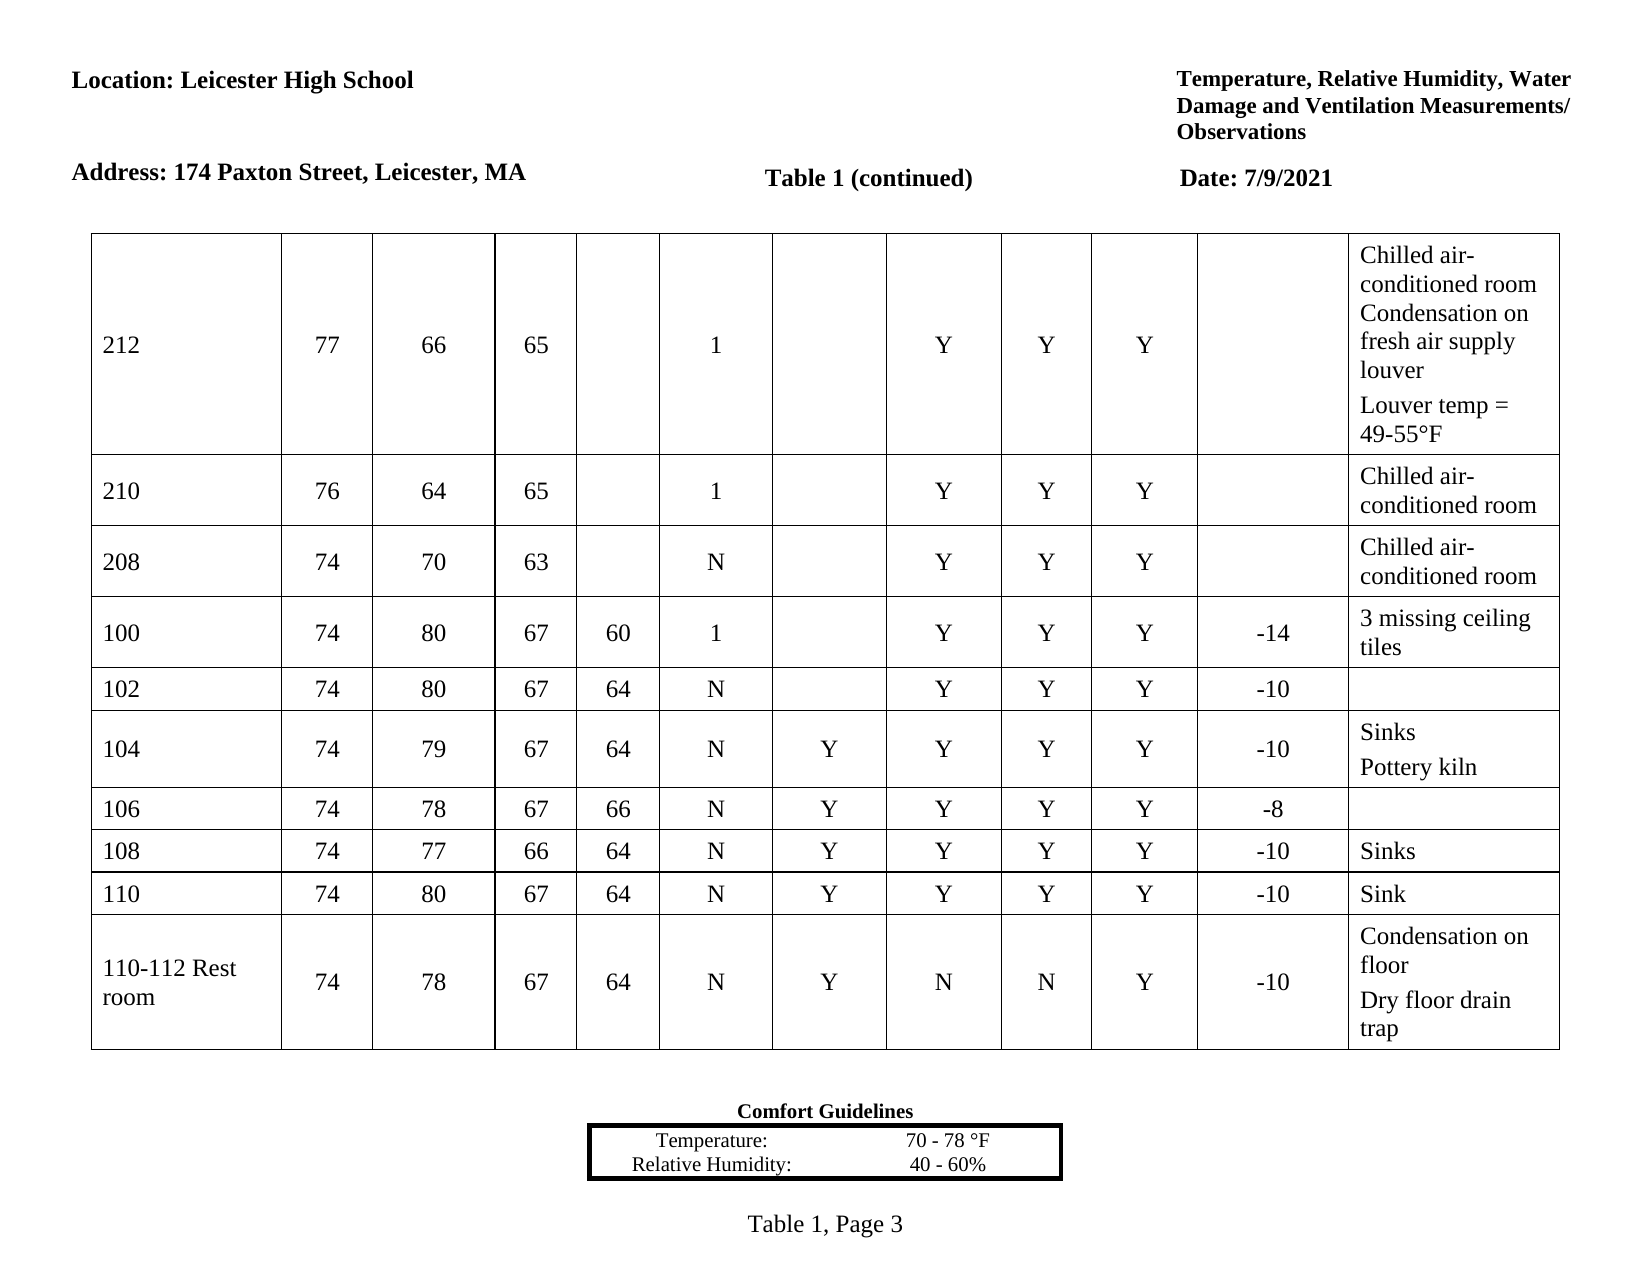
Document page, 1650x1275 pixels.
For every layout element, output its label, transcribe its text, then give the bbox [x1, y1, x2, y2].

table_cell 78 [373, 788, 494, 829]
table_cell 3 missing ceiling tiles [1349, 597, 1559, 667]
table_cell Y [1092, 873, 1197, 914]
table_cell [773, 668, 886, 709]
table_cell Sink [1349, 873, 1559, 914]
table_cell 67 [496, 668, 576, 709]
table_cell N [660, 915, 772, 1048]
table_cell [1349, 788, 1559, 829]
table_cell 77 [373, 830, 494, 871]
table_cell 100 [92, 597, 281, 667]
table_cell Y [773, 830, 886, 871]
table_cell N [660, 711, 772, 787]
table_cell 210 [92, 455, 281, 525]
table_cell [1349, 668, 1559, 709]
table_cell 77 [282, 234, 372, 454]
table_cell 66 [373, 234, 494, 454]
table_cell Y [1092, 830, 1197, 871]
table_cell 110 [92, 873, 281, 914]
table_cell 1 [660, 234, 772, 454]
table_cell 80 [373, 873, 494, 914]
table_cell 66 [496, 830, 576, 871]
table_cell 104 [92, 711, 281, 787]
table_cell N [1002, 915, 1091, 1048]
table_cell 64 [577, 668, 659, 709]
table_cell -14 [1198, 597, 1348, 667]
table_cell 79 [373, 711, 494, 787]
table_cell 64 [577, 873, 659, 914]
table_cell Y [1002, 597, 1091, 667]
table_cell 67 [496, 597, 576, 667]
table_cell 78 [373, 915, 494, 1048]
table_cell 63 [496, 526, 576, 596]
table_cell 74 [282, 788, 372, 829]
table_cell -8 [1198, 788, 1348, 829]
table_cell [1198, 455, 1348, 525]
table_cell Y [1092, 597, 1197, 667]
table_cell 74 [282, 873, 372, 914]
table_cell N [660, 788, 772, 829]
table_cell Y [1092, 668, 1197, 709]
table_cell Sinks [1349, 830, 1559, 871]
table_cell [1198, 526, 1348, 596]
table_cell Y [1092, 788, 1197, 829]
table_cell Y [1002, 455, 1091, 525]
table_cell [773, 526, 886, 596]
table_cell 67 [496, 915, 576, 1048]
table_cell Y [773, 915, 886, 1048]
table_cell -10 [1198, 711, 1348, 787]
table_cell Y [887, 711, 1001, 787]
table_cell [773, 234, 886, 454]
table_cell 102 [92, 668, 281, 709]
table_cell [577, 455, 659, 525]
table_cell 67 [496, 711, 576, 787]
table_cell Chilled air-conditioned room [1349, 526, 1559, 596]
table_cell Y [887, 597, 1001, 667]
table_cell Sinks Pottery kiln [1349, 711, 1559, 787]
table_cell N [660, 830, 772, 871]
table_cell 65 [496, 234, 576, 454]
table_cell 74 [282, 915, 372, 1048]
table_cell [577, 234, 659, 454]
table_cell 66 [577, 788, 659, 829]
table_cell -10 [1198, 668, 1348, 709]
table_cell Y [887, 455, 1001, 525]
table_cell [773, 597, 886, 667]
table_cell Chilled air-conditioned room Condensation on fresh air supply louver Louver temp = 49-55°F [1349, 234, 1559, 454]
table_cell Chilled air-conditioned room [1349, 455, 1559, 525]
table_cell Y [1002, 234, 1091, 454]
table_cell N [660, 873, 772, 914]
table_cell 212 [92, 234, 281, 454]
table_cell Y [887, 873, 1001, 914]
table_cell 74 [282, 830, 372, 871]
table_cell 80 [373, 597, 494, 667]
table_cell [1198, 234, 1348, 454]
table_cell 67 [496, 788, 576, 829]
table_cell -10 [1198, 830, 1348, 871]
table_cell Y [1092, 711, 1197, 787]
table_cell N [660, 526, 772, 596]
table_cell 76 [282, 455, 372, 525]
table_cell Y [1002, 788, 1091, 829]
table_cell Y [1092, 526, 1197, 596]
table_cell [577, 526, 659, 596]
table_cell 64 [577, 711, 659, 787]
table_cell 74 [282, 668, 372, 709]
table_cell Y [773, 873, 886, 914]
table_cell 80 [373, 668, 494, 709]
table_cell Y [887, 830, 1001, 871]
table_cell Y [1092, 455, 1197, 525]
table_cell 60 [577, 597, 659, 667]
table_cell -10 [1198, 915, 1348, 1048]
table_cell Y [887, 788, 1001, 829]
table_cell 1 [660, 455, 772, 525]
table_cell 110-112 Rest room [92, 915, 281, 1048]
table_cell N [887, 915, 1001, 1048]
table_cell 74 [282, 597, 372, 667]
table_cell 67 [496, 873, 576, 914]
table_cell 108 [92, 830, 281, 871]
table_cell Y [1092, 915, 1197, 1048]
table_cell 208 [92, 526, 281, 596]
table_cell -10 [1198, 873, 1348, 914]
table_cell Y [1002, 830, 1091, 871]
table_cell Y [887, 234, 1001, 454]
table_cell Y [1002, 668, 1091, 709]
table_cell 1 [660, 597, 772, 667]
table_cell 106 [92, 788, 281, 829]
table_cell 64 [577, 830, 659, 871]
table_cell Y [887, 668, 1001, 709]
table_cell 64 [577, 915, 659, 1048]
table_cell Y [1002, 873, 1091, 914]
table_cell 65 [496, 455, 576, 525]
table_cell N [660, 668, 772, 709]
table_cell Y [1002, 526, 1091, 596]
table_cell Condensation on floor Dry floor drain trap [1349, 915, 1559, 1048]
table_cell Y [773, 788, 886, 829]
table_cell Y [1092, 234, 1197, 454]
table_cell [773, 455, 886, 525]
table_cell Y [1002, 711, 1091, 787]
table_cell 74 [282, 526, 372, 596]
table_cell Y [887, 526, 1001, 596]
table_cell 70 [373, 526, 494, 596]
table_cell 64 [373, 455, 494, 525]
table_cell Y [773, 711, 886, 787]
table_cell 74 [282, 711, 372, 787]
